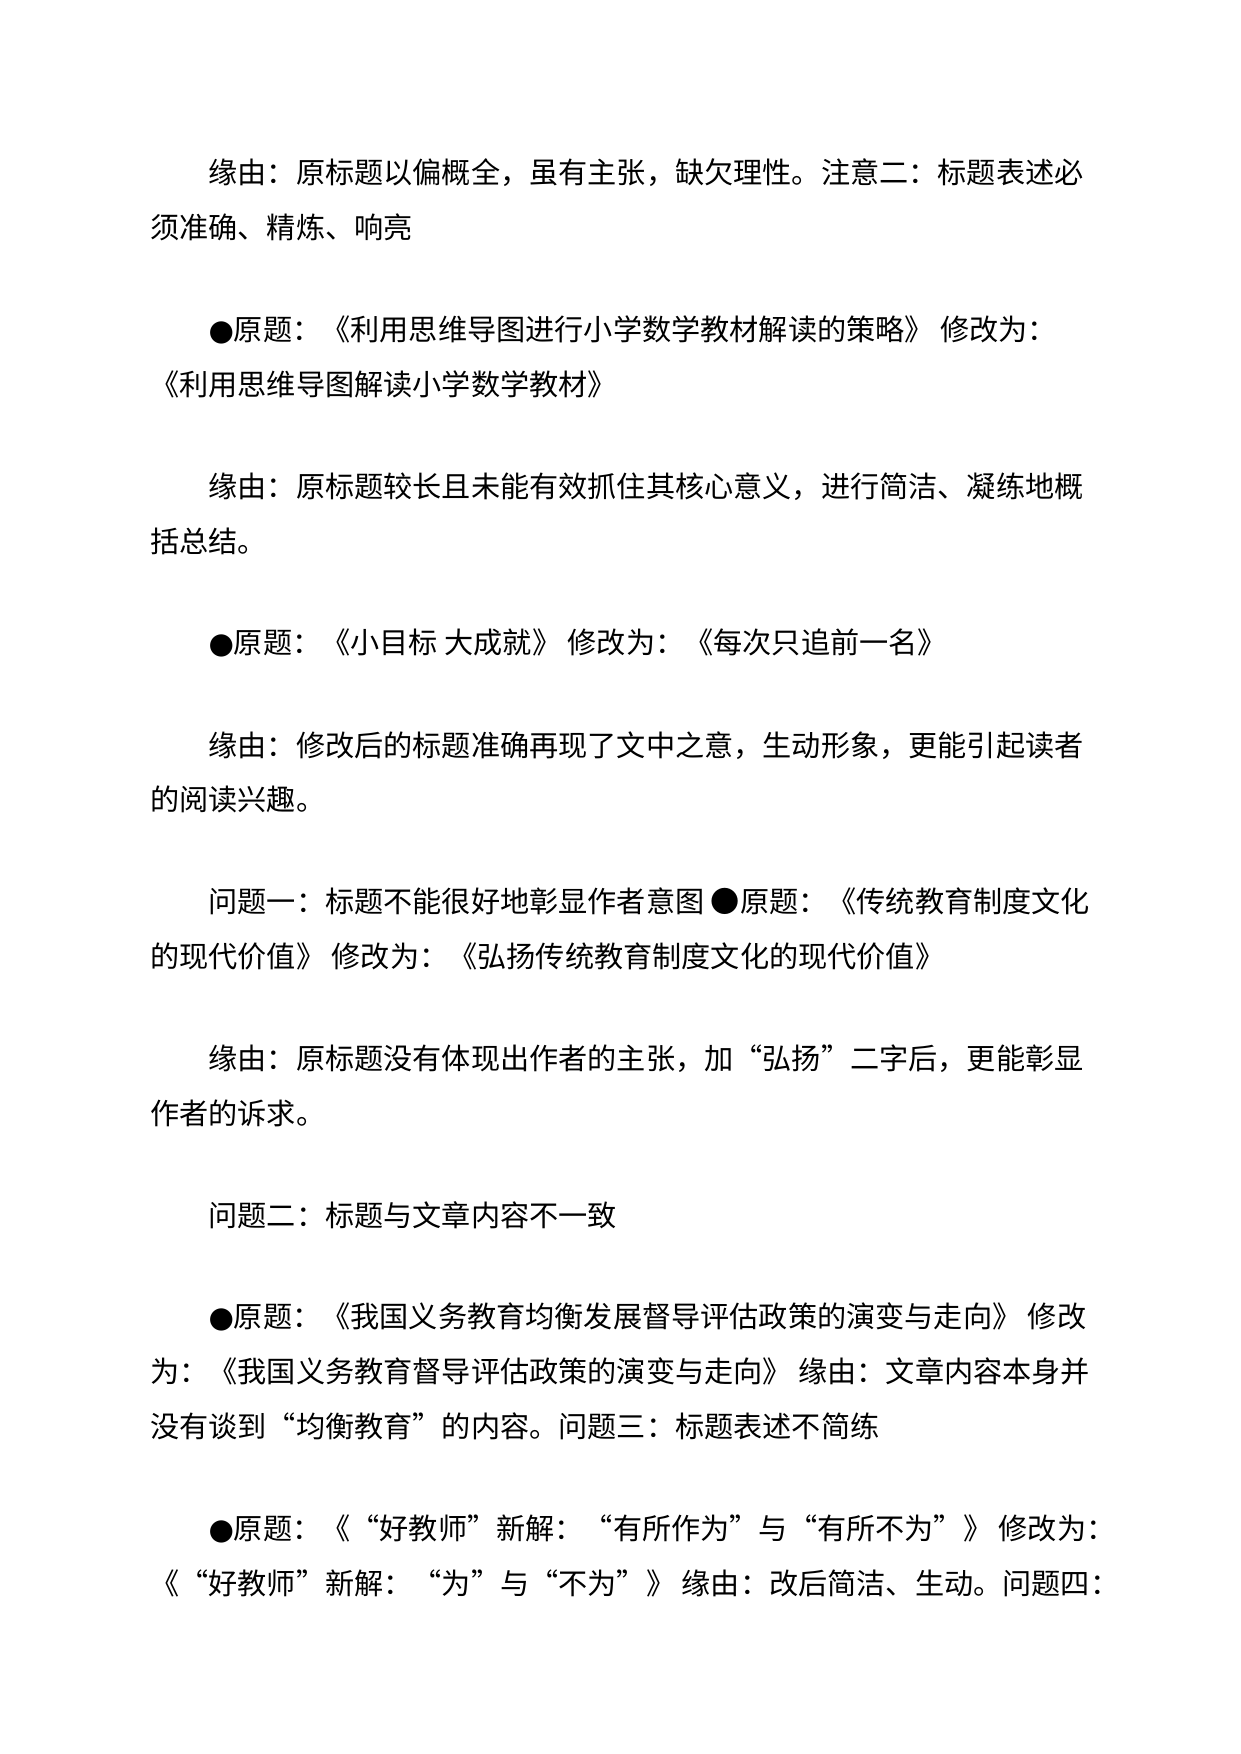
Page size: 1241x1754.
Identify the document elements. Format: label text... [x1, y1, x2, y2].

text 问题一：标题不能很好地彰显作者意图 ●原题：《传统教育制度文化的现代价值》 修改为：《弘扬传统教育制度文化的现代价值》 [150, 879, 1090, 976]
text 缘由：原标题以偏概全，虽有主张，缺欠理性。注意二：标题表述必须准确、精炼、响亮 [150, 150, 1090, 247]
text ●原题：《小目标 大成就》 修改为：《每次只追前一名》 [150, 620, 1090, 662]
text 缘由：原标题较长且未能有效抓住其核心意义，进行简洁、凝练地概括总结。 [150, 463, 1090, 561]
text 缘由：原标题没有体现出作者的主张，加“弘扬”二字后，更能彰显作者的诉求。 [150, 1035, 1090, 1133]
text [150, 1506, 1090, 1603]
text ●原题：《我国义务教育均衡发展督导评估政策的演变与走向》 修改为：《我国义务教育督导评估政策的演变与走向》 缘由：文章内容本身并没有谈到“均衡教育”的内容。问题三：标题表述不简练 [150, 1294, 1090, 1446]
text 问题二：标题与文章内容不一致 [150, 1192, 1090, 1234]
text 缘由：修改后的标题准确再现了文中之意，生动形象，更能引起读者的阅读兴趣。 [150, 722, 1090, 819]
text ●原题：《利用思维导图进行小学数学教材解读的策略》 修改为：《利用思维导图解读小学数学教材》 [150, 307, 1090, 404]
